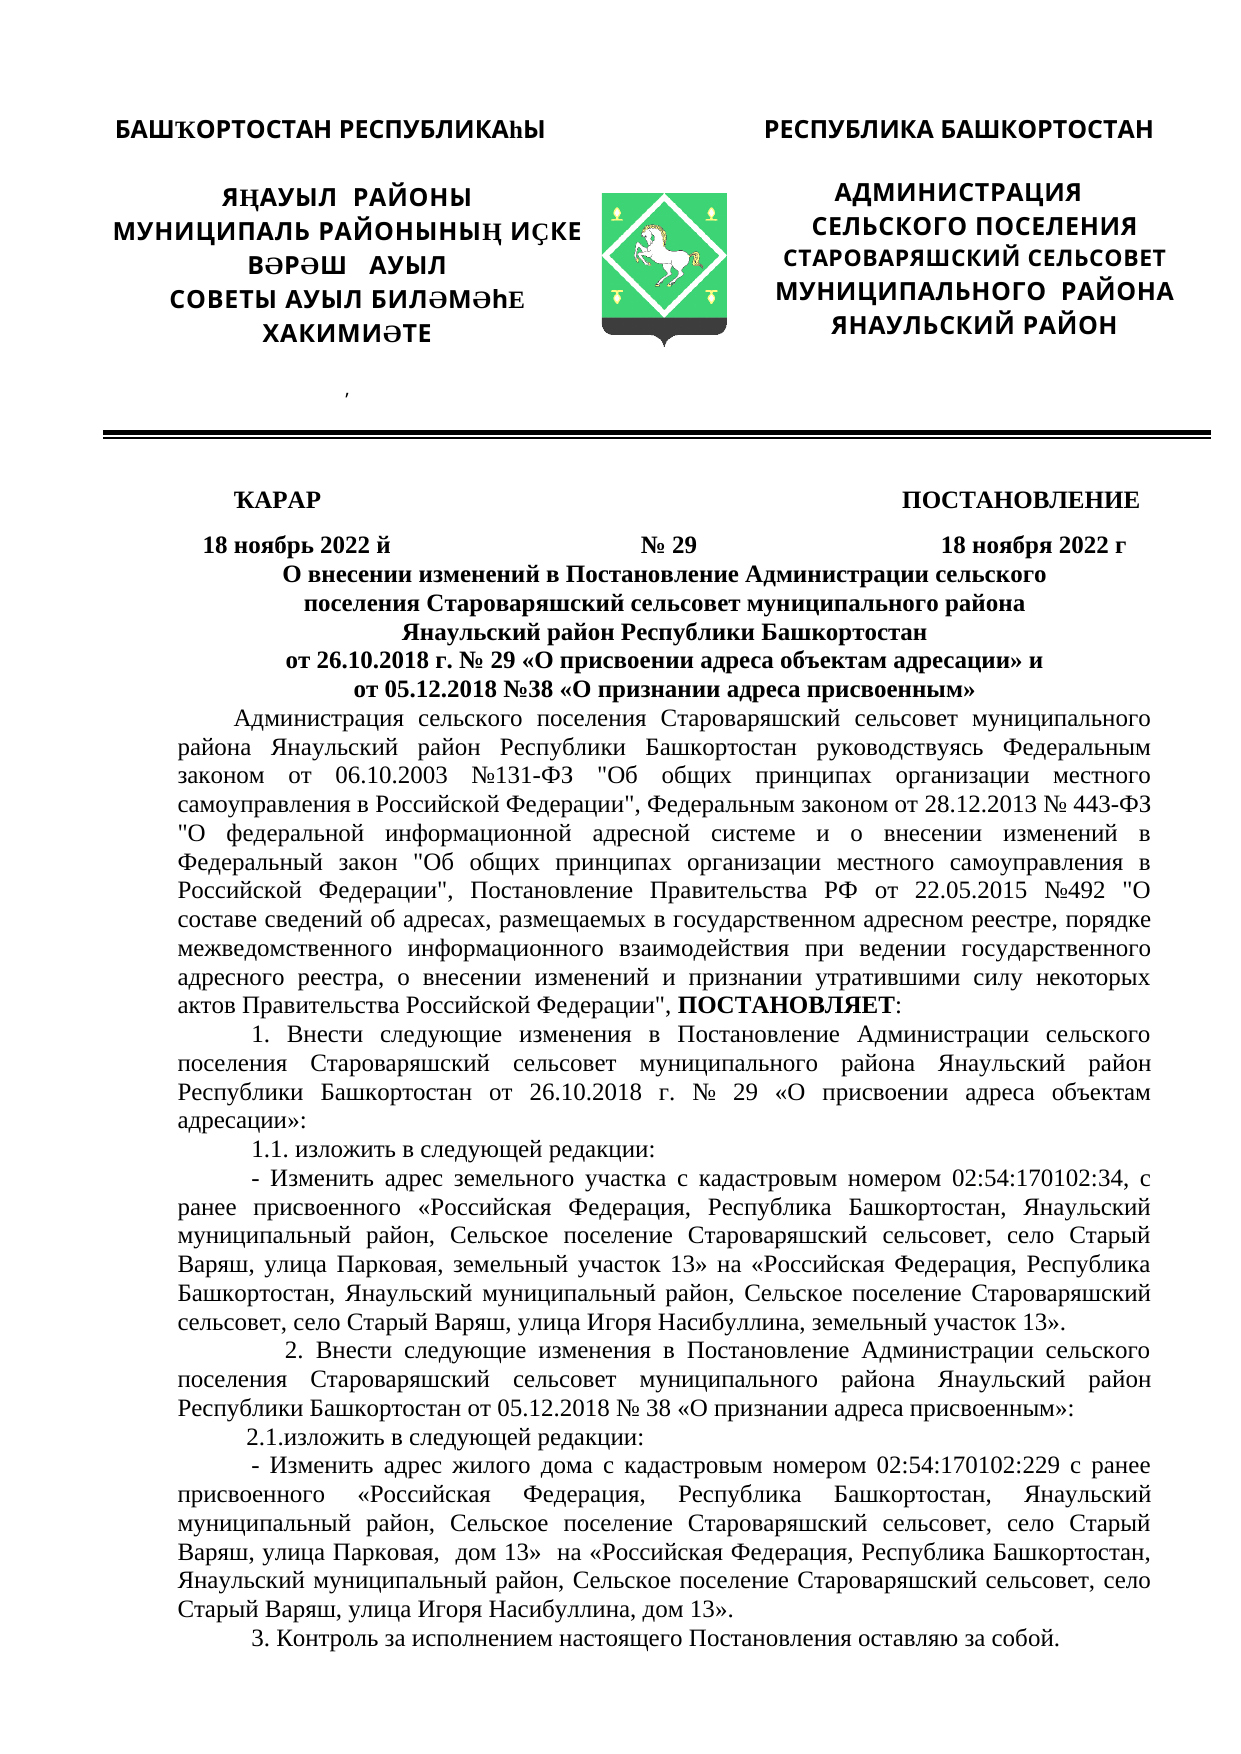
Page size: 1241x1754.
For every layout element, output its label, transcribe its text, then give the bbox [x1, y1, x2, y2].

text 2.1.изложить в следующей редакции: [177, 1422, 1152, 1450]
text Администрация сельского поселения Староваряшский сельсовет муниципального района Янаульский район Республики Башкортостан руководствуясь Федеральным законом от 06.10.2003 №131-ФЗ "Об общих принципах организации местного самоуправления в Российской Федерации", Федеральным законом от 28.12.2013 № 443-ФЗ "О федеральной информационной адресной системе и о внесении изменений в Федеральный закон "Об общих принципах организации местного самоуправления в Российской Федерации", Постановление Правительства РФ от 22.05.2015 №492 "О составе сведений об адресах, размещаемых в государственном адресном реестре, порядке межведомственного информационного взаимодействия при ведении государственного адресного реестра, о внесении изменений и признании утратившими силу некоторых актов Правительства Российской Федерации", ПОСТАНОВЛЯЕТ: [177, 703, 1152, 1019]
table_header БАШҠОРТОСТАН РЕСПУБЛИКАhЫ ЯҢАУЫЛ РАЙОНЫ МУНИЦИПАЛЬ РАЙОНЫНЫҢ иҪКЕ вӘрӘш АУЫЛ СОВЕТЫ АУЫЛ БИЛӘМӘhЕ ХАКИМИӘТЕ рррр, [103, 111, 591, 430]
text - Изменить адрес земельного участка с кадастровым номером 02:54:170102:34, с ранее присвоенного «Российская Федерация, Республика Башкортостан, Янаульский муниципальный район, Сельское поселение Староваряшский сельсовет, село Старый Варяш, улица Парковая, земельный участок 13» на «Российская Федерация, Республика Башкортостан, Янаульский муниципальный район, Сельское поселение Староваряшский сельсовет, село Старый Варяш, улица Игоря Насибуллина, земельный участок 13». [177, 1163, 1152, 1335]
text 3. Контроль за исполнением настоящего Постановления оставляю за собой. [177, 1623, 1152, 1652]
text поселения Староваряшский сельсовет муниципального района [177, 588, 1152, 617]
text Янаульский район Республики Башкортостан [177, 617, 1152, 645]
table_header [591, 111, 738, 430]
text ҠАРАР ПОСТАНОВЛЕНИЕ [177, 485, 1152, 513]
text - Изменить адрес жилого дома с кадастровым номером 02:54:170102:229 с ранее присвоенного «Российская Федерация, Республика Башкортостан, Янаульский муниципальный район, Сельское поселение Староваряшский сельсовет, село Старый Варяш, улица Парковая, дом 13» на «Российская Федерация, Республика Башкортостан, Янаульский муниципальный район, Сельское поселение Староваряшский сельсовет, село Старый Варяш, улица Игоря Насибуллина, дом 13». [177, 1450, 1152, 1623]
text от 26.10.2018 г. № 29 «О присвоении адреса объектам адресации» и от 05.12.2018 №38 «О признании адреса присвоенным» [177, 645, 1152, 703]
text 1.1. изложить в следующей редакции: [177, 1134, 1152, 1163]
text 1. Внести следующие изменения в Постановление Администрации сельского поселения Староваряшский сельсовет муниципального района Янаульский район Республики Башкортостан от 26.10.2018 г. № 29 «О присвоении адреса объектам адресации»: [177, 1019, 1152, 1134]
table_header РЕСПУБЛИКА БАШКОРТОСТАН Администрация сельского поселения СТАРОваряшский сельсовет МУНИЦИПАЛЬНОГО района ЯНАУЛЬСКИЙ РАЙОН [738, 111, 1211, 430]
text 18 ноябрь 2022 й № 29 18 ноября 2022 г [177, 530, 1152, 559]
text О внесении изменений в Постановление Администрации сельского [177, 559, 1152, 588]
text 2. Внести следующие изменения в Постановление Администрации сельского поселения Староваряшский сельсовет муниципального района Янаульский район Республики Башкортостан от 05.12.2018 № 38 «О признании адреса присвоенным»: [177, 1335, 1152, 1422]
